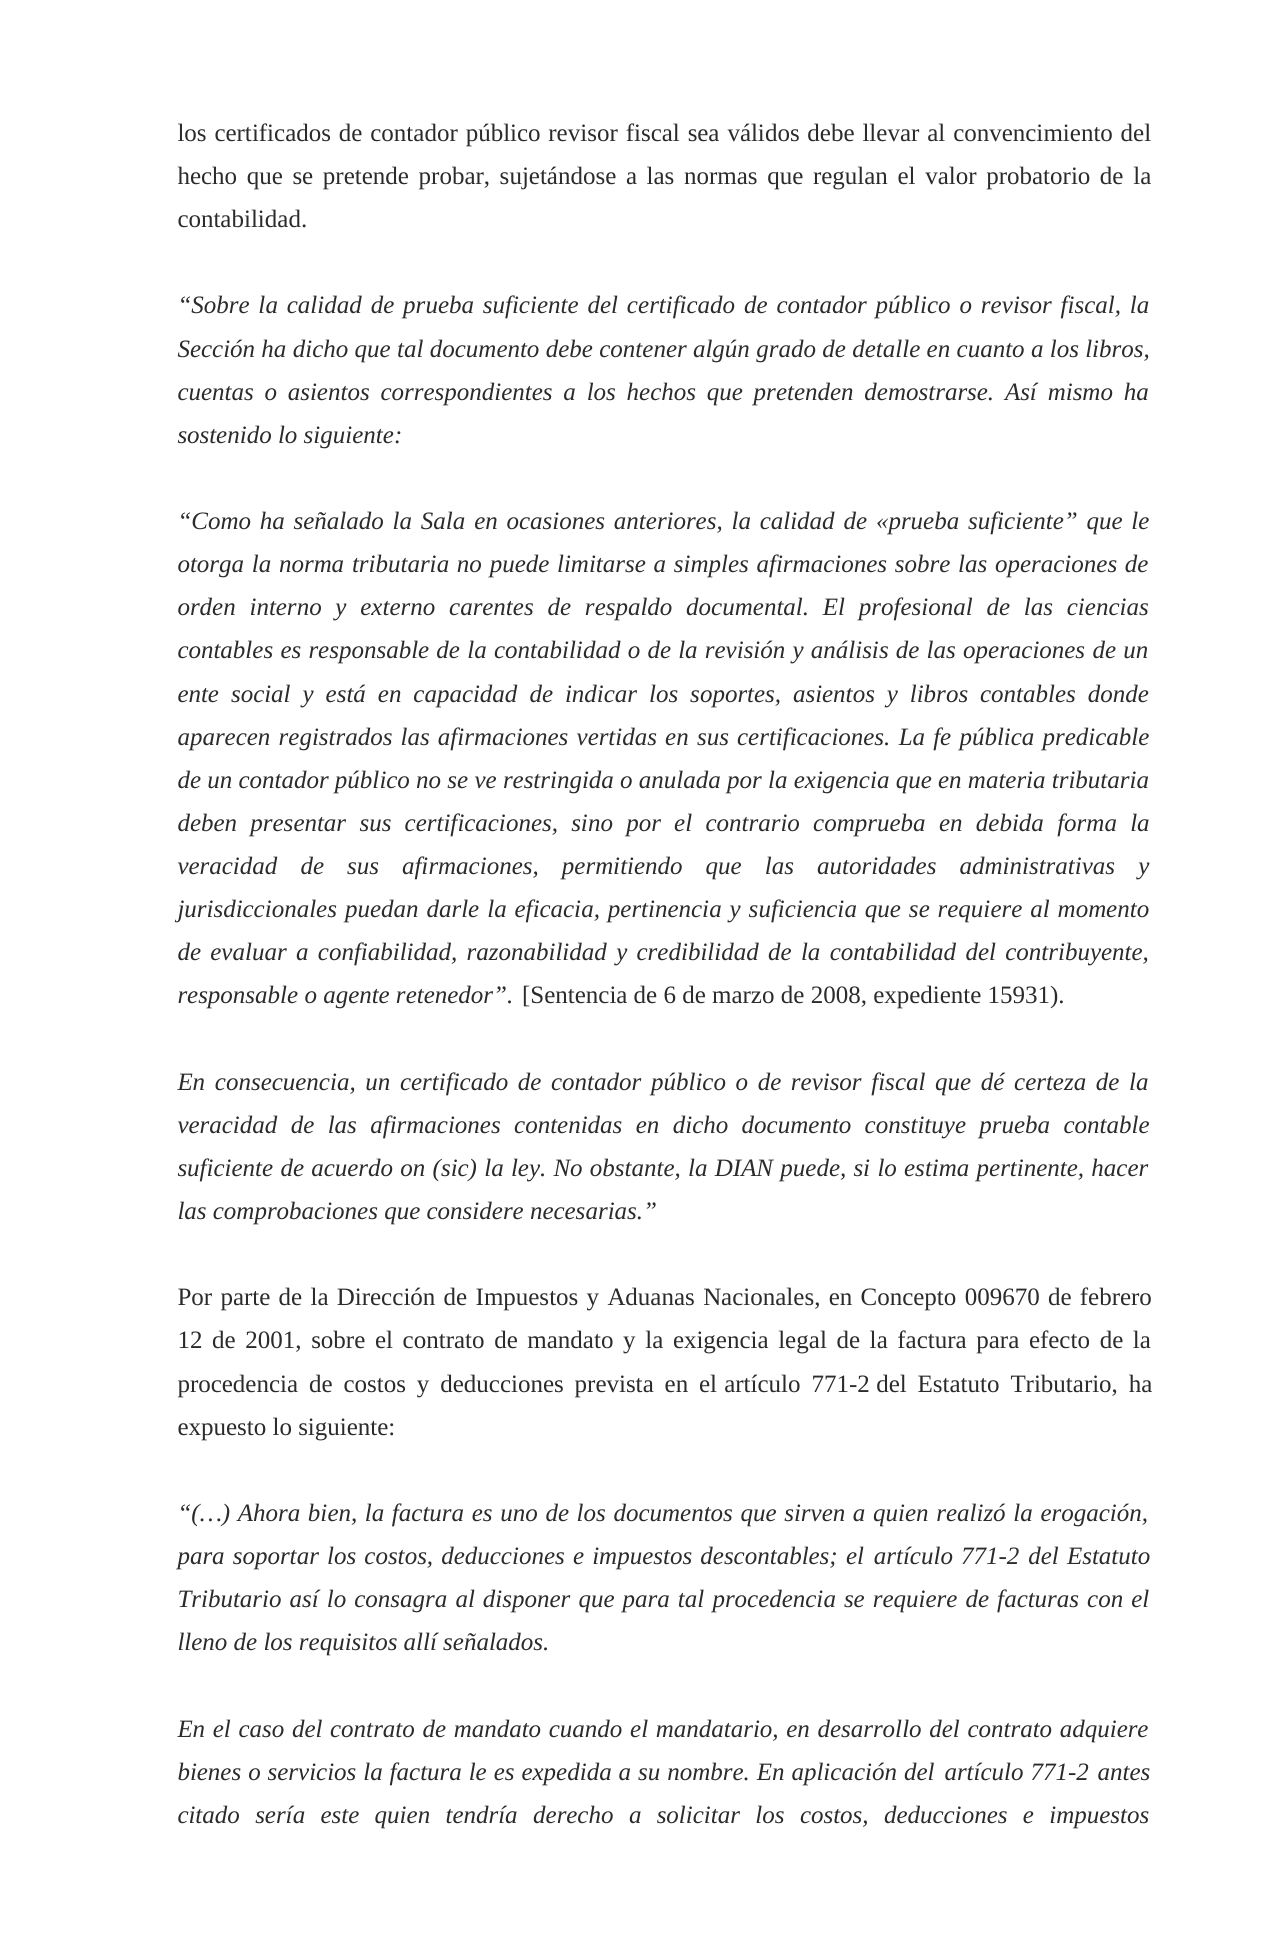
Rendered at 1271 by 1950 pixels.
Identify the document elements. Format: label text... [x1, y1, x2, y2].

text “Sobre la calidad de prueba suficiente del certificado de contador público o revisor fiscal, la Sección ha dicho que tal documento debe contener algún grado de detalle en cuanto a los libros, cuentas o asientos correspondientes a los hechos que pretenden demostrarse. Así mismo ha sostenido lo siguiente: [177, 291, 1153, 449]
text “Como ha señalado la Sala en ocasiones anteriores, la calidad de «prueba suficiente” que le otorga la norma tributaria no puede limitarse a simples afirmaciones sobre las operaciones de orden interno y externo carentes de respaldo documental. El profesional de las ciencias contables es responsable de la contabilidad o de la revisión y análisis de las operaciones de un ente social y está en capacidad de indicar los soportes, asientos y libros contables donde aparecen registrados las afirmaciones vertidas en sus certificaciones. La fe pública predicable de un contador público no se ve restringida o anulada por la exigencia que en materia tributaria deben presentar sus certificaciones, sino por el contrario comprueba en debida forma la veracidad de sus afirmaciones, permitiendo que las autoridades administrativas y jurisdiccionales puedan darle la eficacia, pertinencia y suficiencia que se requiere al momento de evaluar a confiabilidad, razonabilidad y credibilidad de la contabilidad del contribuyente, responsable o agente retenedor”. [Sentencia de 6 de marzo de 2008, expediente 15931). [177, 506, 1153, 1009]
text “(…) Ahora bien, la factura es uno de los documentos que sirven a quien realizó la erogación, para soportar los costos, deducciones e impuestos descontables; el artículo 771-2 del Estatuto Tributario así lo consagra al disponer que para tal procedencia se requiere de facturas con el lleno de los requisitos allí señalados. [177, 1498, 1153, 1656]
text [177, 118, 1153, 233]
text Por parte de la Dirección de Impuestos y Aduanas Nacionales, en Concepto 009670 de febrero 12 de 2001, sobre el contrato de mandato y la exigencia legal de la factura para efecto de la procedencia de costos y deducciones prevista en el artículo 771-2 del Estatuto Tributario, ha expuesto lo siguiente: [177, 1282, 1153, 1441]
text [177, 1714, 1153, 1829]
text En consecuencia, un certificado de contador público o de revisor fiscal que dé certeza de la veracidad de las afirmaciones contenidas en dicho documento constituye prueba contable suficiente de acuerdo on (sic) la ley. No obstante, la DIAN puede, si lo estima pertinente, hacer las comprobaciones que considere necesarias.” [177, 1067, 1153, 1225]
